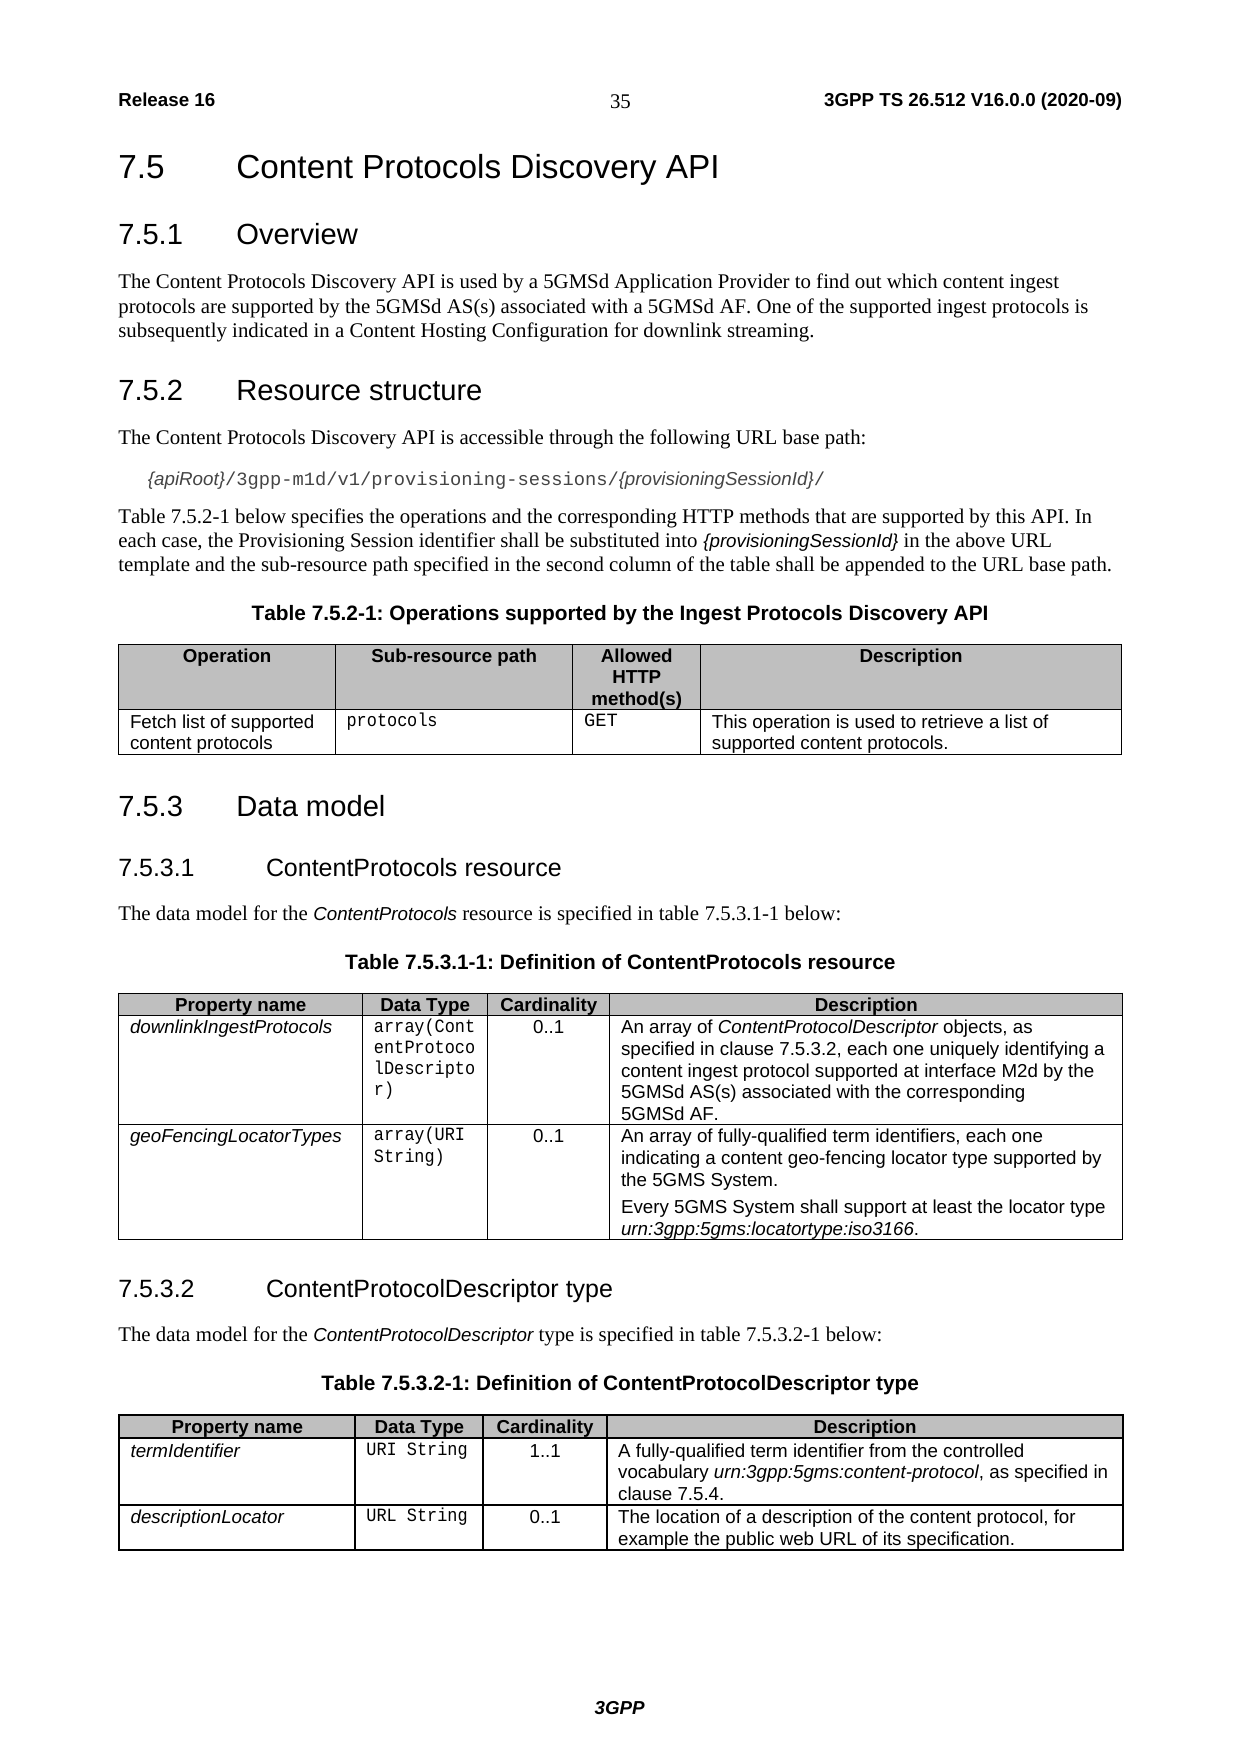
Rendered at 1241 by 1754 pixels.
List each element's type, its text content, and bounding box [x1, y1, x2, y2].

subtitle 7.5.2 Resource structure [118, 373, 1122, 406]
table_cell GET [573, 710, 700, 753]
table_header Operation [119, 645, 335, 709]
table_cell Fetch list of supported content protocols [119, 710, 335, 753]
text Table 7.5.2-1: Operations supported by the Ingest Protocols Discovery API [118, 601, 1122, 625]
subtitle 7.5 Content Protocols Discovery API [118, 147, 1122, 186]
table_cell 0..1 [488, 1125, 609, 1239]
table_cell descriptionLocator [120, 1506, 354, 1549]
table_cell A fully-qualified term identifier from the controlled vocabulary urn:3gpp:5gms:content-protocol, as specified in clause 7.5.4. [608, 1439, 1122, 1504]
table_header Cardinality [488, 994, 609, 1015]
text Table 7.5.3.1-1: Definition of ContentProtocols resource [118, 950, 1122, 974]
table_cell This operation is used to retrieve a list of supported content protocols. [701, 710, 1121, 753]
text The Content Protocols Discovery API is used by a 5GMSd Application Provider to find out which content ingest protocols are supported by the 5GMSd AS(s) associated with a 5GMSd AF. One of the supported ingest protocols is subsequently indicated in a Content Hosting Configuration for downlink streaming. [118, 269, 1122, 342]
text The data model for the ContentProtocolDescriptor type is specified in table 7.5.3.2-1 below: [118, 1322, 1122, 1346]
subtitle 7.5.3.2 ContentProtocolDescriptor type [118, 1274, 1122, 1303]
table_cell An array of fully-qualified term identifiers, each one indicating a content geo-fencing locator type supported by the 5GMS System. Every 5GMS System shall support at least the locator type urn:3gpp:5gms:locatortype:iso3166. [610, 1125, 1122, 1239]
table_cell The location of a description of the content protocol, for example the public web URL of its specification. [608, 1506, 1122, 1549]
table_cell geoFencingLocatorTypes [119, 1125, 362, 1239]
table_header Sub-resource path [336, 645, 572, 709]
table_cell 0..1 [488, 1016, 609, 1124]
table_header Cardinality [484, 1416, 606, 1437]
table_cell URL String [356, 1506, 482, 1549]
table_cell array(URI String) [363, 1125, 487, 1239]
text {apiRoot}/3gpp-m1d/v1/provisioning-sessions/{provisioningSessionId}/ [618, 468, 1122, 491]
table_header Property name [119, 994, 362, 1015]
table_cell array(ContentProtocolDescriptor) [363, 1016, 487, 1124]
table_cell An array of ContentProtocolDescriptor objects, as specified in clause 7.5.3.2, each one uniquely identifying a content ingest protocol supported at interface M2d by the 5GMSd AS(s) associated with the corresponding 5GMSd AF. [610, 1016, 1122, 1124]
table_cell 1..1 [484, 1439, 606, 1504]
table_cell downlinkIngestProtocols [119, 1016, 362, 1124]
table_header Allowed HTTP method(s) [573, 645, 700, 709]
text Table 7.5.2-1 below specifies the operations and the corresponding HTTP methods that are supported by this API. In each case, the Provisioning Session identifier shall be substituted into {provisioningSessionId} in the above URL template and the sub-resource path specified in the second column of the table shall be appended to the URL base path. [118, 504, 1122, 576]
table_header Property name [120, 1416, 354, 1437]
text The data model for the ContentProtocols resource is specified in table 7.5.3.1-1 below: [118, 901, 1122, 925]
table_header Description [610, 994, 1122, 1015]
subtitle 7.5.1 Overview [118, 217, 1122, 251]
text The Content Protocols Discovery API is accessible through the following URL base path: [118, 425, 1122, 449]
table_header Data Type [363, 994, 487, 1015]
table_cell 0..1 [484, 1506, 606, 1549]
table_cell termIdentifier [120, 1439, 354, 1504]
table_header Description [608, 1416, 1122, 1437]
table_cell URI String [356, 1439, 482, 1504]
table_header Data Type [356, 1416, 482, 1437]
subtitle 7.5.3.1 ContentProtocols resource [118, 853, 1122, 882]
table_header Description [701, 645, 1121, 709]
text Table 7.5.3.2-1: Definition of ContentProtocolDescriptor type [118, 1371, 1122, 1395]
subtitle 7.5.3 Data model [118, 789, 1122, 822]
table_cell protocols [336, 710, 572, 753]
